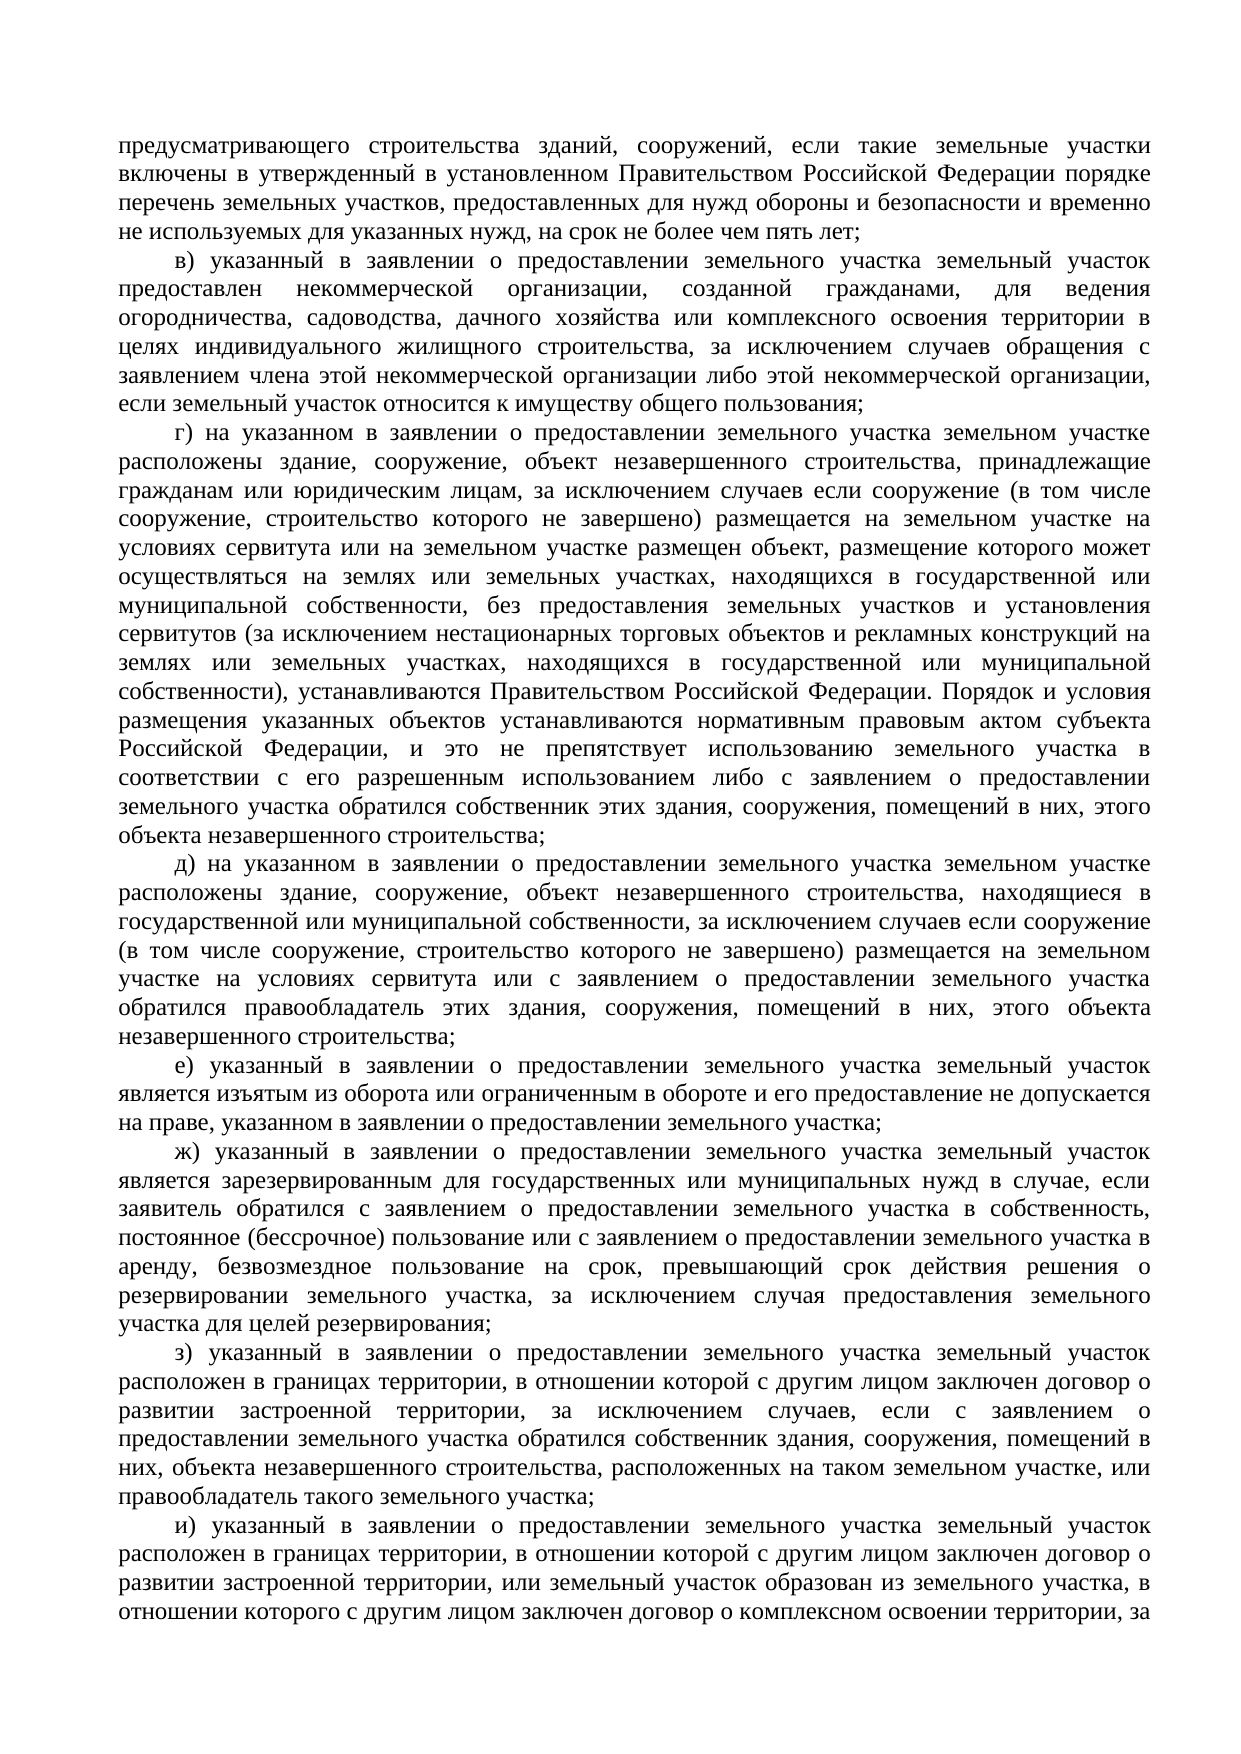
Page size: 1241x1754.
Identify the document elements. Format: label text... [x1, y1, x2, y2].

text г) на указанном в заявлении о предоставлении земельного участка земельном участке расположены здание, сооружение, объект незавершенного строительства, принадлежащие гражданам или юридическим лицам, за исключением случаев если сооружение (в том числе сооружение, строительство которого не завершено) размещается на земельном участке на условиях сервитута или на земельном участке размещен объект, размещение которого может осуществляться на землях или земельных участках, находящихся в государственной или муниципальной собственности, без предоставления земельных участков и установления сервитутов (за исключением нестационарных торговых объектов и рекламных конструкций на землях или земельных участках, находящихся в государственной или муниципальной собственности), устанавливаются Правительством Российской Федерации. Порядок и условия размещения указанных объектов устанавливаются нормативным правовым актом субъекта Российской Федерации, и это не препятствует использованию земельного участка в соответствии с его разрешенным использованием либо с заявлением о предоставлении земельного участка обратился собственник этих здания, сооружения, помещений в них, этого объекта незавершенного строительства; [118, 417, 1152, 848]
text д) на указанном в заявлении о предоставлении земельного участка земельном участке расположены здание, сооружение, объект незавершенного строительства, находящиеся в государственной или муниципальной собственности, за исключением случаев если сооружение (в том числе сооружение, строительство которого не завершено) размещается на земельном участке на условиях сервитута или с заявлением о предоставлении земельного участка обратился правообладатель этих здания, сооружения, помещений в них, этого объекта незавершенного строительства; [118, 848, 1152, 1050]
text е) указанный в заявлении о предоставлении земельного участка земельный участок является изъятым из оборота или ограниченным в обороте и его предоставление не допускается на праве, указанном в заявлении о предоставлении земельного участка; [118, 1050, 1152, 1136]
text в) указанный в заявлении о предоставлении земельного участка земельный участок предоставлен некоммерческой организации, созданной гражданами, для ведения огородничества, садоводства, дачного хозяйства или комплексного освоения территории в целях индивидуального жилищного строительства, за исключением случаев обращения с заявлением члена этой некоммерческой организации либо этой некоммерческой организации, если земельный участок относится к имуществу общего пользования; [118, 245, 1152, 417]
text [118, 130, 1152, 245]
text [118, 1510, 1152, 1625]
text ж) указанный в заявлении о предоставлении земельного участка земельный участок является зарезервированным для государственных или муниципальных нужд в случае, если заявитель обратился с заявлением о предоставлении земельного участка в собственность, постоянное (бессрочное) пользование или с заявлением о предоставлении земельного участка в аренду, безвозмездное пользование на срок, превышающий срок действия решения о резервировании земельного участка, за исключением случая предоставления земельного участка для целей резервирования; [118, 1136, 1152, 1337]
text з) указанный в заявлении о предоставлении земельного участка земельный участок расположен в границах территории, в отношении которой с другим лицом заключен договор о развитии застроенной территории, за исключением случаев, если с заявлением о предоставлении земельного участка обратился собственник здания, сооружения, помещений в них, объекта незавершенного строительства, расположенных на таком земельном участке, или правообладатель такого земельного участка; [118, 1337, 1152, 1510]
